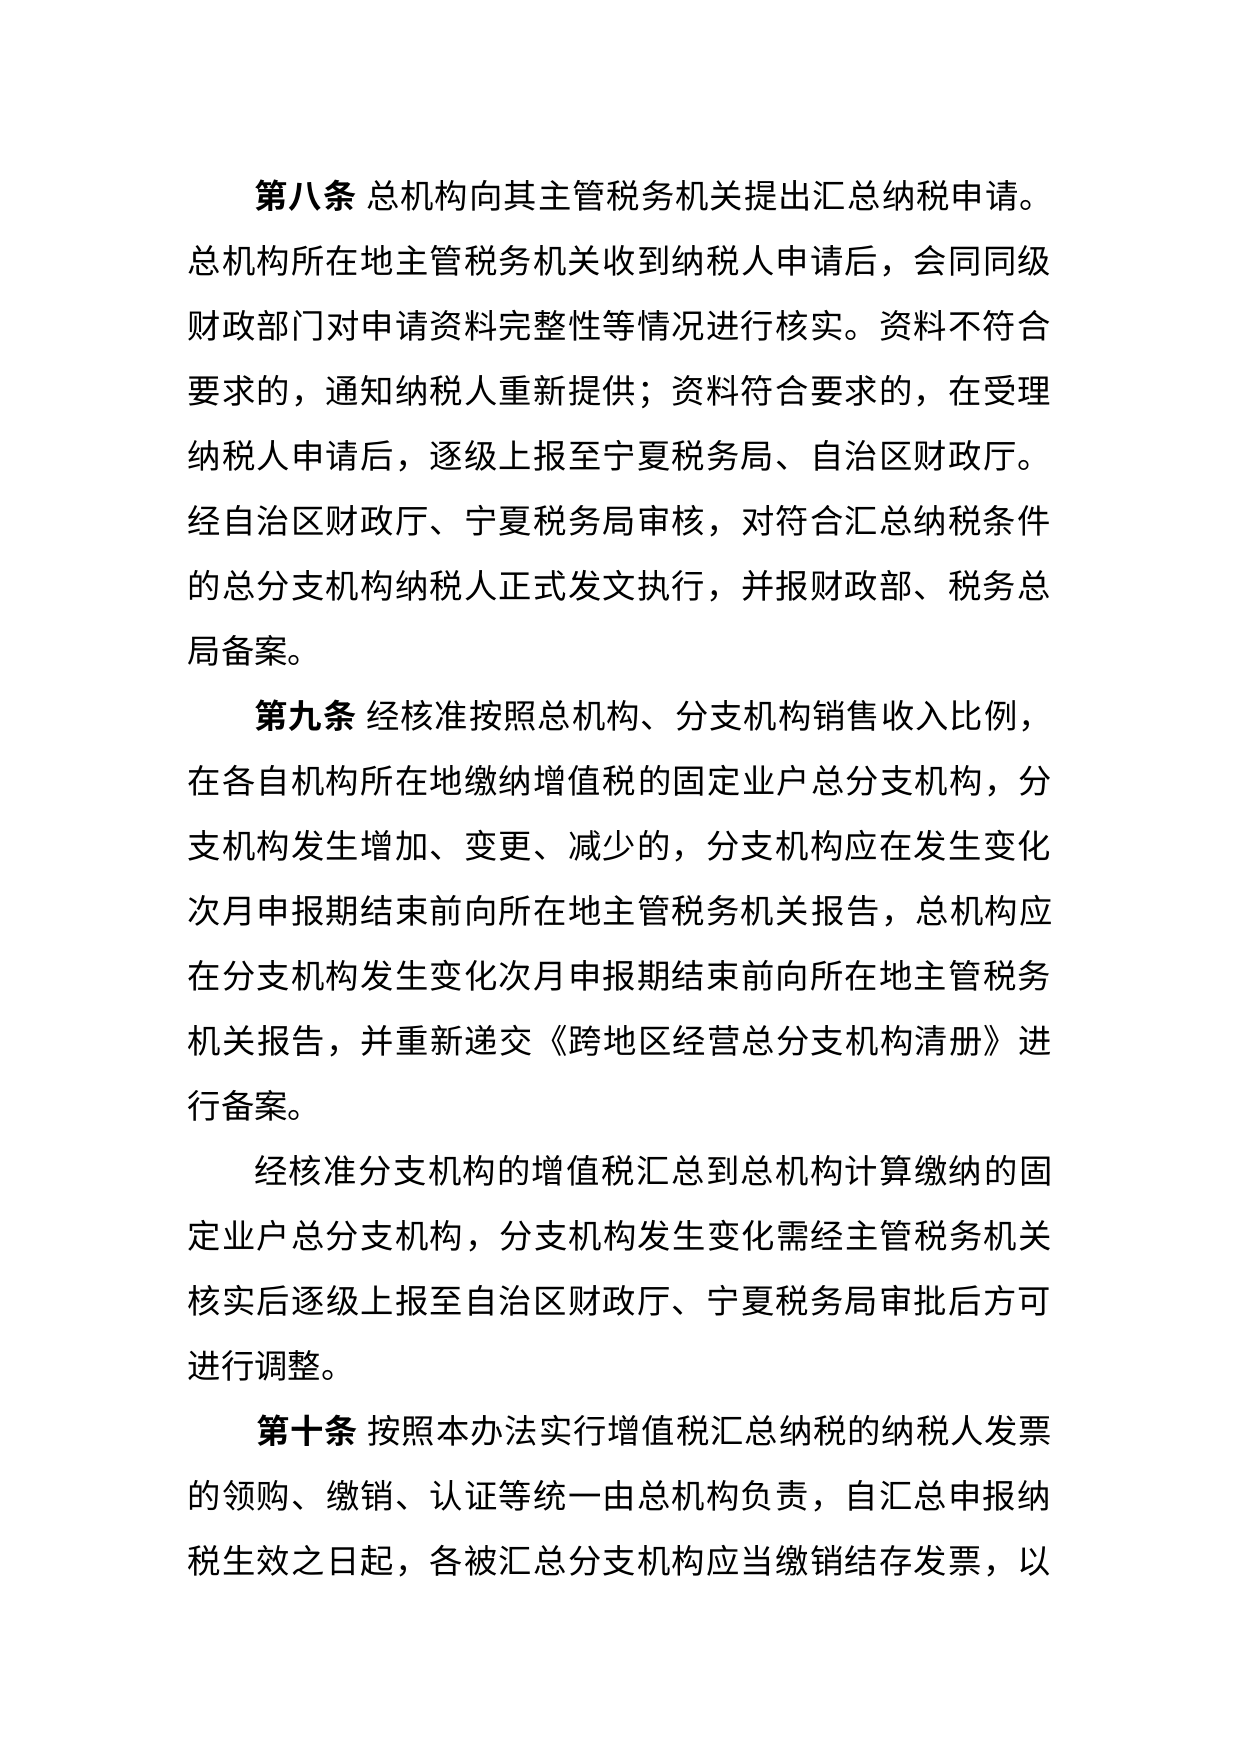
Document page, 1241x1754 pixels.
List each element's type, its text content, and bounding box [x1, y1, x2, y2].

text 经核准分支机构的增值税汇总到总机构计算缴纳的固定业户总分支机构，分支机构发生变化需经主管税务机关核实后逐级上报至自治区财政厅、宁夏税务局审批后方可进行调整。 [187, 1137, 1053, 1397]
text 第九条 经核准按照总机构、分支机构销售收入比例，在各自机构所在地缴纳增值税的固定业户总分支机构，分支机构发生增加、变更、减少的，分支机构应在发生变化次月申报期结束前向所在地主管税务机关报告，总机构应在分支机构发生变化次月申报期结束前向所在地主管税务机关报告，并重新递交《跨地区经营总分支机构清册》进行备案。 [187, 682, 1053, 1137]
text 第八条 总机构向其主管税务机关提出汇总纳税申请。总机构所在地主管税务机关收到纳税人申请后，会同同级财政部门对申请资料完整性等情况进行核实。资料不符合要求的，通知纳税人重新提供；资料符合要求的，在受理纳税人申请后，逐级上报至宁夏税务局、自治区财政厅。经自治区财政厅、宁夏税务局审核，对符合汇总纳税条件的总分支机构纳税人正式发文执行，并报财政部、税务总局备案。 [187, 162, 1053, 682]
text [187, 1397, 1053, 1592]
